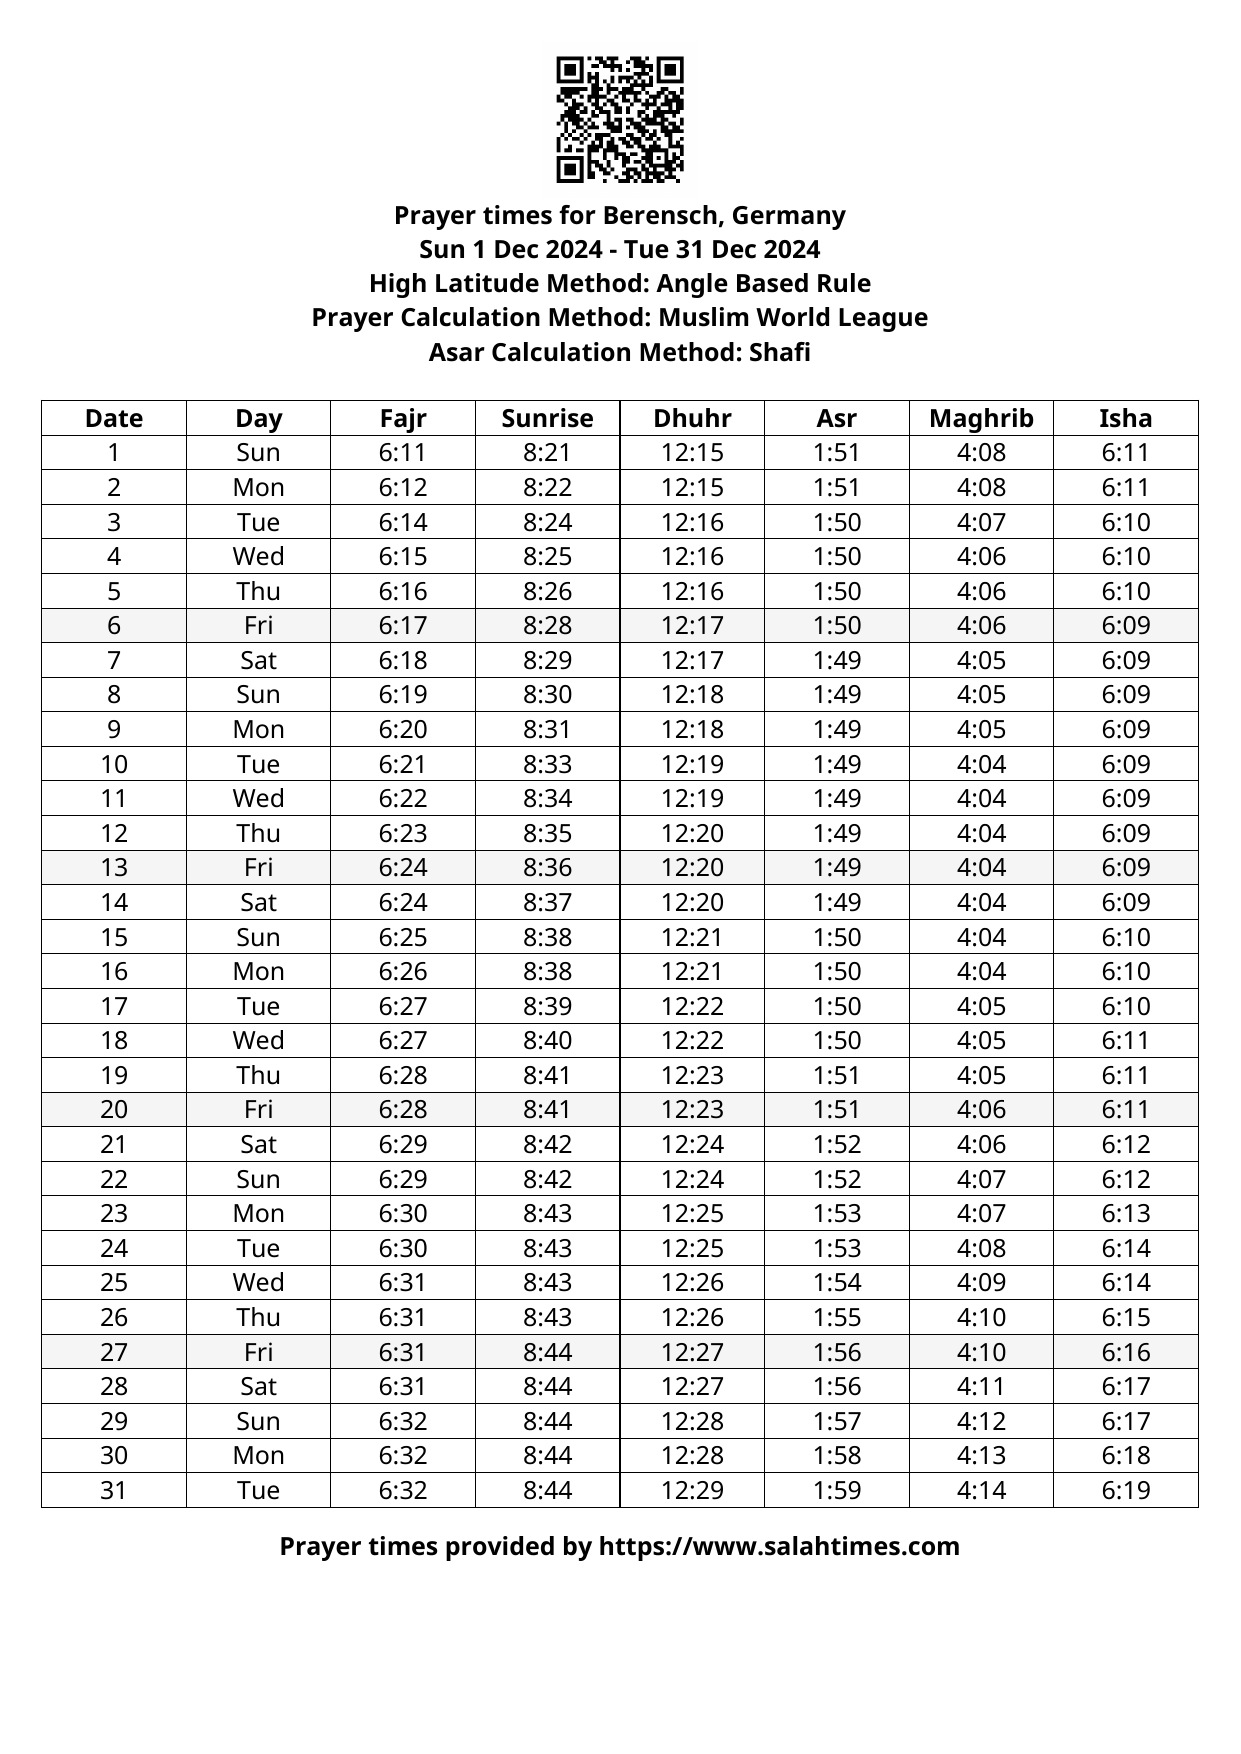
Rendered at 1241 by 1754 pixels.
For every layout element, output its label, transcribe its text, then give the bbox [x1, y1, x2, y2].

table_cell 1:49 [765, 712, 909, 746]
table_header Asr [765, 401, 909, 434]
text High Latitude Method: Angle Based Rule [42, 266, 1198, 300]
table_cell 8:44 [476, 1369, 619, 1403]
table_cell 12:18 [621, 712, 764, 746]
table_cell 4:04 [910, 781, 1053, 815]
table_cell 12 [42, 816, 186, 849]
table_cell 29 [42, 1404, 186, 1437]
table_cell 1 [42, 436, 186, 469]
table_cell 4:04 [910, 747, 1053, 780]
table_cell 8:31 [476, 712, 619, 746]
table_cell 1:49 [765, 885, 909, 919]
table_cell 8:33 [476, 747, 619, 780]
table_cell 12:18 [621, 678, 764, 711]
table_cell 1:51 [765, 1058, 909, 1092]
table_cell 6:10 [1054, 920, 1198, 953]
table_cell 12:16 [621, 574, 764, 607]
table_cell 12:17 [621, 643, 764, 677]
table_cell Mon [187, 954, 330, 988]
table_cell 12:26 [621, 1300, 764, 1334]
table_cell 4:06 [910, 539, 1053, 573]
table_cell 4:05 [910, 643, 1053, 677]
table_cell 8 [42, 678, 186, 711]
table_cell 1:50 [765, 574, 909, 607]
table_cell Sat [187, 1127, 330, 1161]
table_cell Wed [187, 1266, 330, 1299]
table_cell 6:10 [1054, 954, 1198, 988]
table_cell 8:28 [476, 609, 619, 642]
table_cell 8:22 [476, 470, 619, 504]
table_cell 12:23 [621, 1058, 764, 1092]
table_cell 4:05 [910, 712, 1053, 746]
table_cell 12:15 [621, 470, 764, 504]
table_cell 8:42 [476, 1162, 619, 1195]
table_cell Tue [187, 989, 330, 1022]
table_cell Tue [187, 1231, 330, 1264]
table_cell 6:10 [1054, 539, 1198, 573]
table_cell 8:30 [476, 678, 619, 711]
table_cell 6:11 [1054, 436, 1198, 469]
table_cell 6:18 [1054, 1439, 1198, 1472]
table_cell 8:25 [476, 539, 619, 573]
table_cell Sun [187, 1162, 330, 1195]
table_cell 6:31 [331, 1300, 475, 1334]
table_cell 6:09 [1054, 609, 1198, 642]
table_cell Tue [187, 747, 330, 780]
table_cell 6:12 [1054, 1162, 1198, 1195]
table_cell 6:09 [1054, 781, 1198, 815]
table_cell 8:44 [476, 1473, 619, 1507]
table_cell 27 [42, 1335, 186, 1368]
table_cell 6:15 [1054, 1300, 1198, 1334]
table_cell 1:51 [765, 470, 909, 504]
table_cell 18 [42, 1024, 186, 1057]
table_cell 4:06 [910, 1093, 1053, 1126]
table_cell 6:20 [331, 712, 475, 746]
table_cell 8:21 [476, 436, 619, 469]
table_cell 6:21 [331, 747, 475, 780]
table_cell 4:07 [910, 1196, 1053, 1230]
table_cell 28 [42, 1369, 186, 1403]
table_cell 1:55 [765, 1300, 909, 1334]
table_cell 1:59 [765, 1473, 909, 1507]
table_cell 6:11 [1054, 1093, 1198, 1126]
table_cell 6:31 [331, 1266, 475, 1299]
table_cell 1:49 [765, 851, 909, 884]
table_cell 6:30 [331, 1231, 475, 1264]
table_cell 2 [42, 470, 186, 504]
table_cell 6:32 [331, 1473, 475, 1507]
table_cell 17 [42, 989, 186, 1022]
table_cell 6:09 [1054, 678, 1198, 711]
table_cell 6:09 [1054, 712, 1198, 746]
table_cell 8:43 [476, 1300, 619, 1334]
table_cell 1:50 [765, 609, 909, 642]
table_cell 8:24 [476, 505, 619, 538]
table_cell 6:11 [1054, 1058, 1198, 1092]
table_cell 6:12 [1054, 1127, 1198, 1161]
table_cell 8:43 [476, 1266, 619, 1299]
table_cell 11 [42, 781, 186, 815]
table_cell 8:44 [476, 1404, 619, 1437]
table_cell 6:19 [1054, 1473, 1198, 1507]
table_cell 8:38 [476, 920, 619, 953]
table_cell 8:44 [476, 1439, 619, 1472]
table_cell 4:05 [910, 678, 1053, 711]
table_cell Sat [187, 643, 330, 677]
table_cell 6:31 [331, 1369, 475, 1403]
table_cell 7 [42, 643, 186, 677]
table_cell 1:50 [765, 1024, 909, 1057]
table_cell 6:11 [1054, 1024, 1198, 1057]
table_cell 4:05 [910, 989, 1053, 1022]
table_cell 1:51 [765, 1093, 909, 1126]
table_cell 8:36 [476, 851, 619, 884]
table_header Maghrib [910, 401, 1053, 434]
table_cell Thu [187, 1058, 330, 1092]
table_cell Mon [187, 1196, 330, 1230]
table_cell Wed [187, 1024, 330, 1057]
table_cell 1:50 [765, 505, 909, 538]
table_cell 6:30 [331, 1196, 475, 1230]
table_cell 6:29 [331, 1162, 475, 1195]
table_cell 1:53 [765, 1196, 909, 1230]
table_cell 8:34 [476, 781, 619, 815]
table_cell 1:50 [765, 954, 909, 988]
text Prayer Calculation Method: Muslim World League [42, 300, 1198, 334]
table_cell 8:26 [476, 574, 619, 607]
table_cell 12:29 [621, 1473, 764, 1507]
table_cell 4:11 [910, 1369, 1053, 1403]
table_cell Fri [187, 609, 330, 642]
table_cell 1:52 [765, 1127, 909, 1161]
table_cell 15 [42, 920, 186, 953]
table_cell 4:12 [910, 1404, 1053, 1437]
text Prayer times provided by https://www.salahtimes.com [42, 1528, 1198, 1563]
table_cell 21 [42, 1127, 186, 1161]
table_cell 6 [42, 609, 186, 642]
table_cell 1:56 [765, 1335, 909, 1368]
table_cell 6:28 [331, 1093, 475, 1126]
table_cell Sun [187, 920, 330, 953]
table_cell 6:09 [1054, 816, 1198, 849]
table_cell 8:39 [476, 989, 619, 1022]
table_cell 4:04 [910, 954, 1053, 988]
table_cell 4:06 [910, 574, 1053, 607]
table_cell 12:27 [621, 1369, 764, 1403]
table_cell 5 [42, 574, 186, 607]
table_cell 12:27 [621, 1335, 764, 1368]
table_cell 6:17 [331, 609, 475, 642]
table_cell 12:28 [621, 1439, 764, 1472]
table_cell 20 [42, 1093, 186, 1126]
table_cell 4:05 [910, 1024, 1053, 1057]
table_cell 4:08 [910, 470, 1053, 504]
table_cell 4:14 [910, 1473, 1053, 1507]
table_header Day [187, 401, 330, 434]
table_cell 8:41 [476, 1093, 619, 1126]
table_cell 6:14 [331, 505, 475, 538]
table_cell 12:26 [621, 1266, 764, 1299]
table_header Fajr [331, 401, 475, 434]
table_cell Mon [187, 470, 330, 504]
table_cell Sun [187, 678, 330, 711]
table_cell Thu [187, 816, 330, 849]
table_cell 1:54 [765, 1266, 909, 1299]
table_cell 6:18 [331, 643, 475, 677]
table_cell 14 [42, 885, 186, 919]
table_cell Thu [187, 574, 330, 607]
table_cell 4:04 [910, 885, 1053, 919]
table_cell 6:25 [331, 920, 475, 953]
table_cell 8:43 [476, 1231, 619, 1264]
table_cell 4:10 [910, 1335, 1053, 1368]
table_cell 1:53 [765, 1231, 909, 1264]
table_cell 12:22 [621, 989, 764, 1022]
table_cell 12:19 [621, 747, 764, 780]
table_cell 4:13 [910, 1439, 1053, 1472]
table_cell 1:49 [765, 678, 909, 711]
table_cell 1:49 [765, 747, 909, 780]
table_cell 9 [42, 712, 186, 746]
table_cell 4:07 [910, 1162, 1053, 1195]
table_cell 6:29 [331, 1127, 475, 1161]
table_cell 13 [42, 851, 186, 884]
table_cell Sun [187, 1404, 330, 1437]
table_cell 6:13 [1054, 1196, 1198, 1230]
table_cell 1:58 [765, 1439, 909, 1472]
table_cell 12:19 [621, 781, 764, 815]
table_cell Sat [187, 885, 330, 919]
picture [542, 41, 699, 198]
table_cell 1:51 [765, 436, 909, 469]
table_cell 12:24 [621, 1162, 764, 1195]
table_cell 12:25 [621, 1196, 764, 1230]
table_cell 12:28 [621, 1404, 764, 1437]
table_cell 4:06 [910, 1127, 1053, 1161]
table_cell 6:24 [331, 885, 475, 919]
table_cell 6:28 [331, 1058, 475, 1092]
table_cell 6:19 [331, 678, 475, 711]
table_cell 31 [42, 1473, 186, 1507]
table_cell 12:20 [621, 851, 764, 884]
table_cell 6:24 [331, 851, 475, 884]
table_cell 6:27 [331, 989, 475, 1022]
table_cell Mon [187, 712, 330, 746]
table_cell 12:21 [621, 954, 764, 988]
table_cell 10 [42, 747, 186, 780]
table_cell 6:31 [331, 1335, 475, 1368]
table_cell 8:37 [476, 885, 619, 919]
table_cell 6:15 [331, 539, 475, 573]
table_cell 1:50 [765, 539, 909, 573]
table_cell 6:23 [331, 816, 475, 849]
table_cell 8:43 [476, 1196, 619, 1230]
table_cell 12:25 [621, 1231, 764, 1264]
table_cell 1:49 [765, 816, 909, 849]
table_cell 1:57 [765, 1404, 909, 1437]
table_cell 12:22 [621, 1024, 764, 1057]
table_cell 12:20 [621, 885, 764, 919]
table_cell 4:07 [910, 505, 1053, 538]
table_cell 4:08 [910, 1231, 1053, 1264]
table_cell 6:14 [1054, 1266, 1198, 1299]
table_cell 6:16 [331, 574, 475, 607]
table_cell Tue [187, 505, 330, 538]
table_cell 4:06 [910, 609, 1053, 642]
table_cell 12:16 [621, 539, 764, 573]
table_cell Fri [187, 851, 330, 884]
table_cell Tue [187, 1473, 330, 1507]
table_cell 8:29 [476, 643, 619, 677]
table_cell 8:42 [476, 1127, 619, 1161]
table_cell 23 [42, 1196, 186, 1230]
table_cell 1:50 [765, 920, 909, 953]
table_cell Thu [187, 1300, 330, 1334]
text Asar Calculation Method: Shafi [42, 334, 1198, 368]
table_cell 6:12 [331, 470, 475, 504]
table_header Dhuhr [621, 401, 764, 434]
table_cell 8:38 [476, 954, 619, 988]
table_cell Fri [187, 1335, 330, 1368]
table_cell 12:20 [621, 816, 764, 849]
table_cell 4:04 [910, 851, 1053, 884]
table_cell 8:40 [476, 1024, 619, 1057]
table_cell 12:24 [621, 1127, 764, 1161]
text Sun 1 Dec 2024 - Tue 31 Dec 2024 [42, 232, 1198, 266]
table_cell 4 [42, 539, 186, 573]
table_cell Wed [187, 539, 330, 573]
table_header Date [42, 401, 186, 434]
table_cell 6:10 [1054, 989, 1198, 1022]
table_cell 16 [42, 954, 186, 988]
table_cell 3 [42, 505, 186, 538]
table_cell 4:04 [910, 920, 1053, 953]
table_cell 8:44 [476, 1335, 619, 1368]
table_cell 12:15 [621, 436, 764, 469]
table_cell 6:27 [331, 1024, 475, 1057]
table_cell 12:23 [621, 1093, 764, 1126]
table_cell 6:26 [331, 954, 475, 988]
table_cell 1:49 [765, 643, 909, 677]
table_cell 4:08 [910, 436, 1053, 469]
table_cell 26 [42, 1300, 186, 1334]
table_cell 6:09 [1054, 643, 1198, 677]
table_cell 8:35 [476, 816, 619, 849]
table_cell 19 [42, 1058, 186, 1092]
table_cell 4:10 [910, 1300, 1053, 1334]
table_cell 1:49 [765, 781, 909, 815]
table_cell 12:16 [621, 505, 764, 538]
table_cell 24 [42, 1231, 186, 1264]
table_header Sunrise [476, 401, 619, 434]
table_cell 4:09 [910, 1266, 1053, 1299]
table_cell 8:41 [476, 1058, 619, 1092]
table_cell Sun [187, 436, 330, 469]
table_cell Wed [187, 781, 330, 815]
table_cell 6:32 [331, 1439, 475, 1472]
table_cell 1:50 [765, 989, 909, 1022]
table_cell 30 [42, 1439, 186, 1472]
table_cell 4:05 [910, 1058, 1053, 1092]
table_cell 6:11 [331, 436, 475, 469]
table_cell 4:04 [910, 816, 1053, 849]
table_cell 6:11 [1054, 470, 1198, 504]
text Prayer times for Berensch, Germany [42, 198, 1198, 232]
table_cell 1:56 [765, 1369, 909, 1403]
table_cell 22 [42, 1162, 186, 1195]
table_cell 6:17 [1054, 1369, 1198, 1403]
table_cell 6:10 [1054, 574, 1198, 607]
table_cell 6:17 [1054, 1404, 1198, 1437]
table_cell 6:22 [331, 781, 475, 815]
table_cell 6:14 [1054, 1231, 1198, 1264]
table_header Isha [1054, 401, 1198, 434]
table_cell Mon [187, 1439, 330, 1472]
table_cell 6:09 [1054, 747, 1198, 780]
table_cell 25 [42, 1266, 186, 1299]
table_cell 1:52 [765, 1162, 909, 1195]
table_cell 6:09 [1054, 885, 1198, 919]
table_cell 6:10 [1054, 505, 1198, 538]
table_cell Fri [187, 1093, 330, 1126]
table_cell 6:16 [1054, 1335, 1198, 1368]
table_cell Sat [187, 1369, 330, 1403]
table_cell 6:09 [1054, 851, 1198, 884]
table_cell 6:32 [331, 1404, 475, 1437]
table_cell 12:17 [621, 609, 764, 642]
table_cell 12:21 [621, 920, 764, 953]
